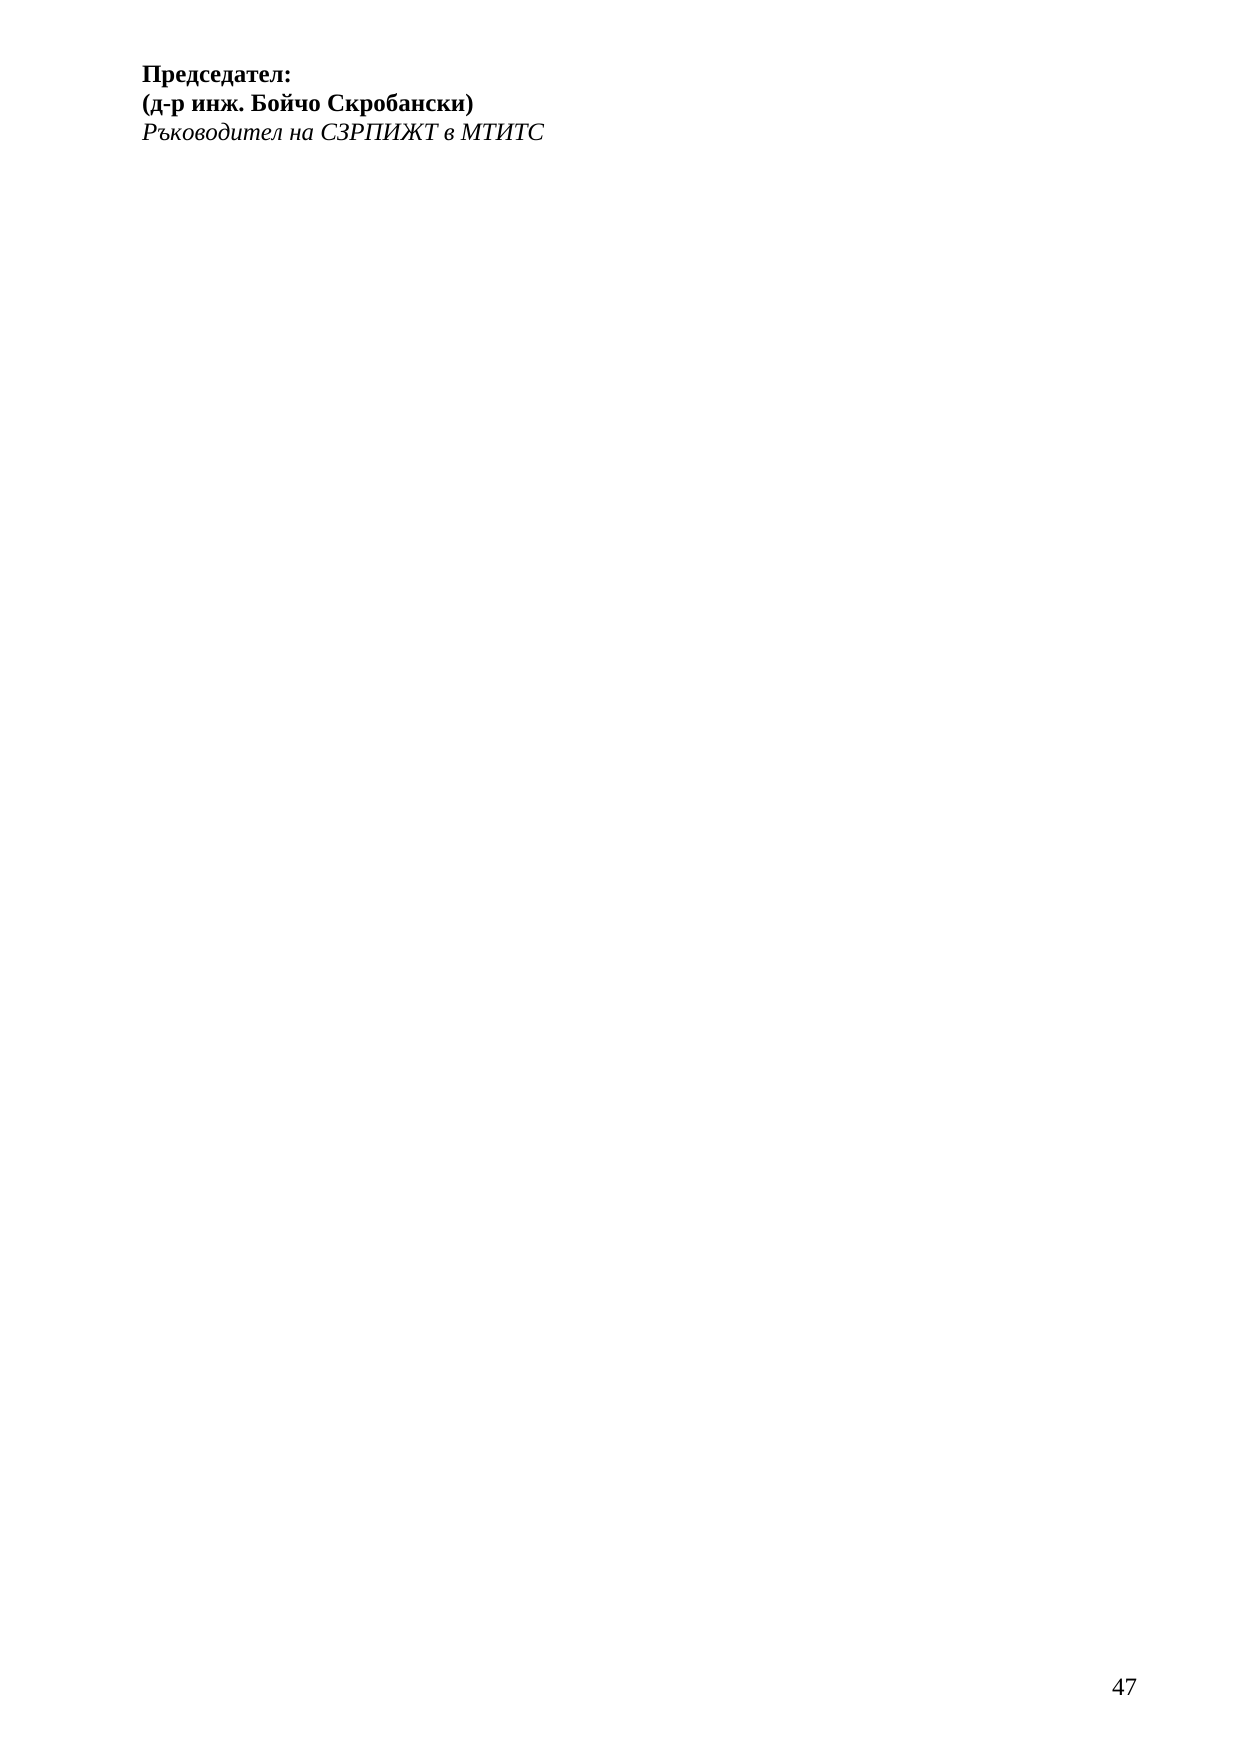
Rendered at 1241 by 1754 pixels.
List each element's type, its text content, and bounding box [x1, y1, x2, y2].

text Председател: [142, 59, 1134, 88]
text (д-р инж. Бойчо Скробански) [142, 88, 1134, 117]
text Ръководител на СЗРПИЖТ в МТИТС [142, 117, 1134, 145]
